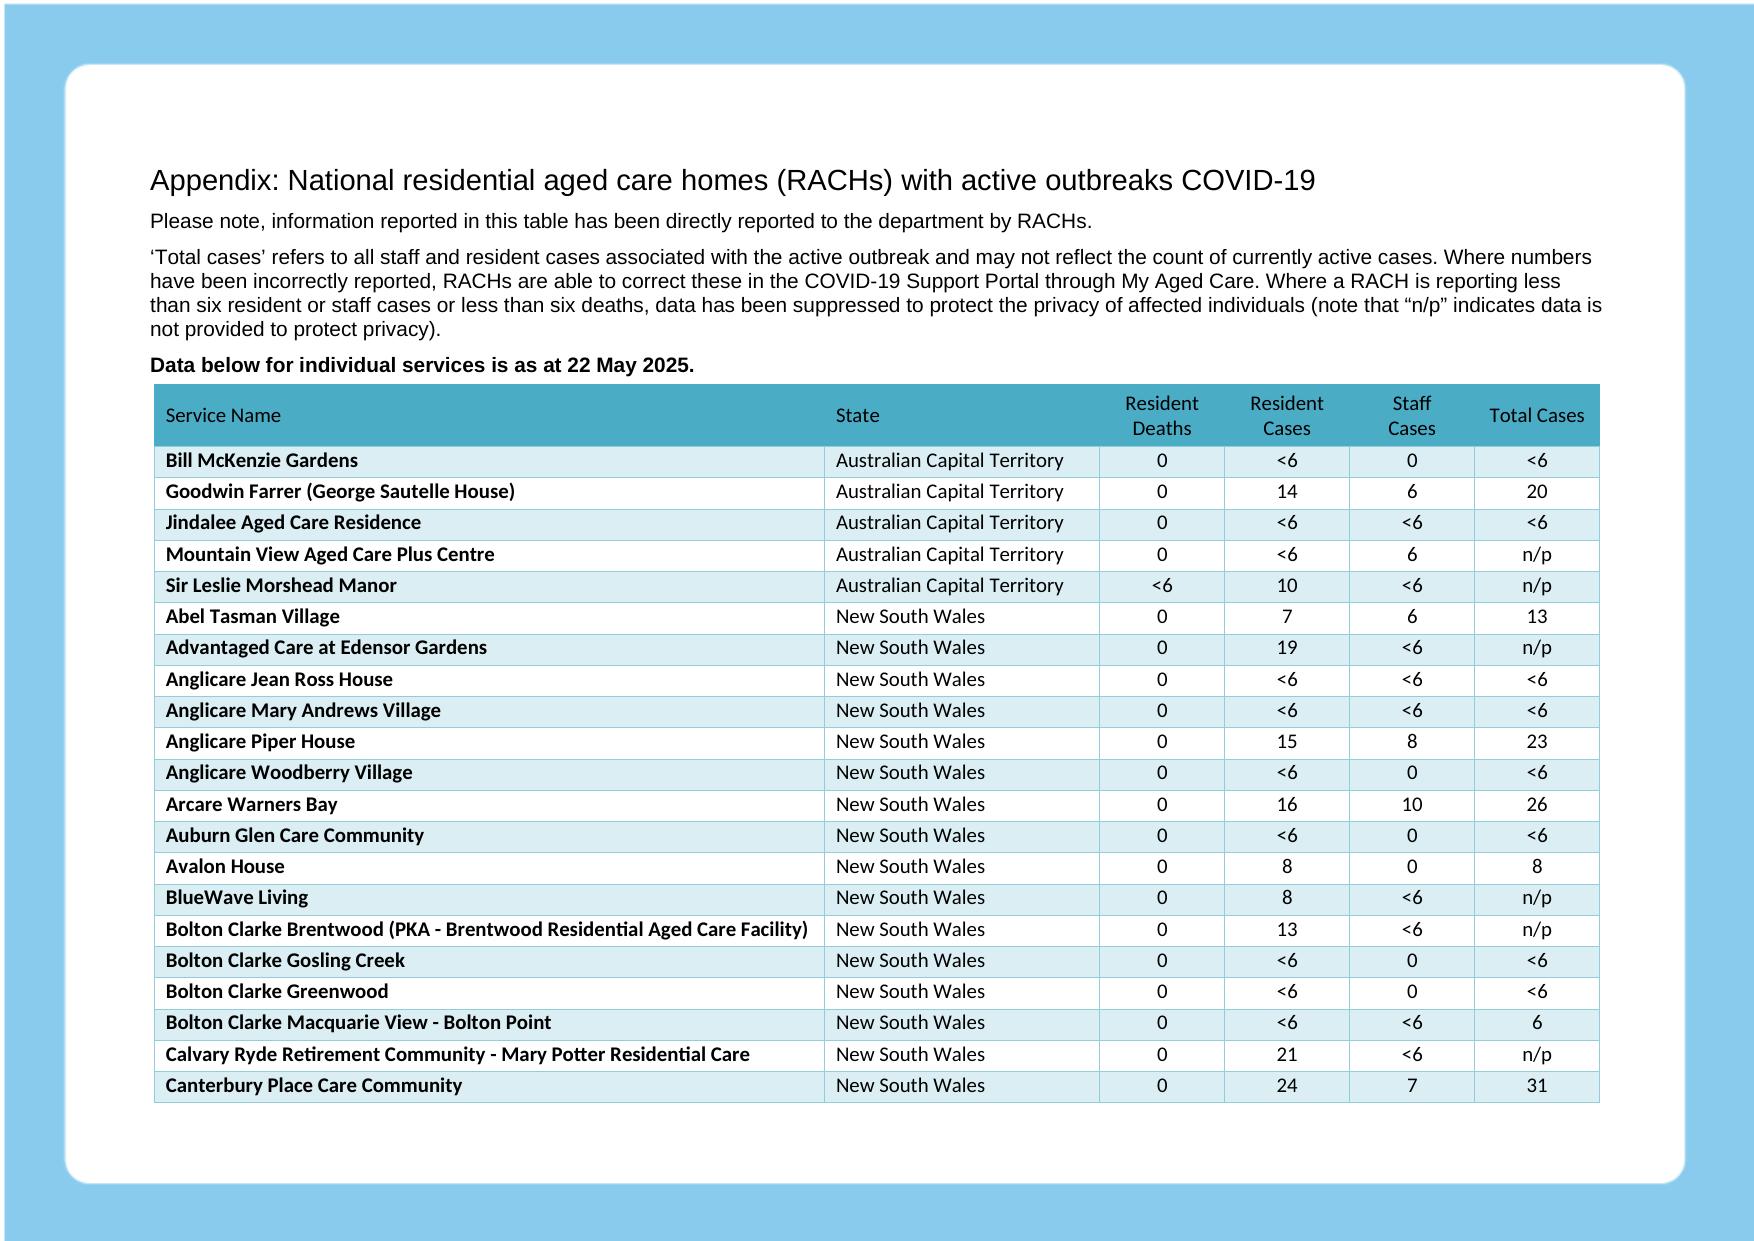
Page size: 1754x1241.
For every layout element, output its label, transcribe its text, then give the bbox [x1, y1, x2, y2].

table_cell New South Wales [825, 791, 1099, 821]
table_cell <6 [1225, 666, 1349, 696]
table_cell New South Wales [825, 728, 1099, 758]
table_cell <6 [1225, 447, 1349, 477]
table_cell 13 [1225, 916, 1349, 946]
table_cell <6 [1350, 635, 1474, 665]
table_cell <6 [1350, 666, 1474, 696]
table_cell 24 [1225, 1072, 1349, 1102]
table_cell Anglicare Jean Ross House [155, 666, 824, 696]
table_cell 0 [1100, 885, 1224, 915]
table_cell 0 [1350, 853, 1474, 883]
table_cell Bolton Clarke Brentwood (PKA - Brentwood Residential Aged Care Facility) [155, 916, 824, 946]
table_cell 14 [1225, 478, 1349, 508]
table_cell New South Wales [825, 822, 1099, 852]
table_cell New South Wales [825, 885, 1099, 915]
table_cell <6 [1475, 510, 1599, 540]
table_header Resident Deaths [1100, 385, 1224, 446]
table_cell 0 [1100, 1010, 1224, 1040]
table_cell 6 [1350, 541, 1474, 571]
table_cell <6 [1475, 978, 1599, 1008]
table_cell 0 [1100, 916, 1224, 946]
table_cell <6 [1225, 760, 1349, 790]
table_cell 0 [1100, 760, 1224, 790]
table_cell Anglicare Woodberry Village [155, 760, 824, 790]
table_cell Bolton Clarke Macquarie View - Bolton Point [155, 1010, 824, 1040]
table_cell 26 [1475, 791, 1599, 821]
table_cell 0 [1350, 760, 1474, 790]
table_cell New South Wales [825, 1072, 1099, 1102]
table_cell Advantaged Care at Edensor Gardens [155, 635, 824, 665]
table_cell 15 [1225, 728, 1349, 758]
table_cell New South Wales [825, 603, 1099, 633]
table_cell Bolton Clarke Gosling Creek [155, 947, 824, 977]
table_cell 31 [1475, 1072, 1599, 1102]
table_header Resident Cases [1225, 385, 1349, 446]
table_header State [825, 385, 1099, 446]
table_cell <6 [1475, 760, 1599, 790]
text ‘Total cases’ refers to all staff and resident cases associated with the active outbreak and may not reflect the count of currently active cases. Where numbers have been incorrectly reported, RACHs are able to correct these in the COVID-19 Support Portal through My Aged Care. Where a RACH is reporting less than six resident or staff cases or less than six deaths, data has been suppressed to protect the privacy of affected individuals (note that “n/p” indicates data is not provided to protect privacy). [150, 245, 1604, 341]
table_cell <6 [1475, 822, 1599, 852]
table_cell 0 [1100, 635, 1224, 665]
table_cell New South Wales [825, 760, 1099, 790]
table_cell New South Wales [825, 978, 1099, 1008]
table_cell 8 [1225, 885, 1349, 915]
table_cell Auburn Glen Care Community [155, 822, 824, 852]
table_cell <6 [1475, 447, 1599, 477]
table_cell <6 [1475, 666, 1599, 696]
table_cell 8 [1475, 853, 1599, 883]
table_cell Arcare Warners Bay [155, 791, 824, 821]
table_cell <6 [1350, 916, 1474, 946]
table_cell New South Wales [825, 916, 1099, 946]
table_cell Abel Tasman Village [155, 603, 824, 633]
table_cell <6 [1475, 947, 1599, 977]
table_cell 0 [1100, 1041, 1224, 1071]
table_cell 0 [1100, 541, 1224, 571]
table_cell <6 [1350, 1010, 1474, 1040]
table_cell 0 [1100, 478, 1224, 508]
table_cell n/p [1475, 885, 1599, 915]
table_cell 20 [1475, 478, 1599, 508]
table_cell 6 [1350, 478, 1474, 508]
table_cell 0 [1100, 510, 1224, 540]
table_cell Calvary Ryde Retirement Community - Mary Potter Residential Care [155, 1041, 824, 1071]
table_cell Australian Capital Territory [825, 541, 1099, 571]
table_cell 6 [1475, 1010, 1599, 1040]
table_cell Canterbury Place Care Community [155, 1072, 824, 1102]
table_cell <6 [1225, 822, 1349, 852]
table_cell New South Wales [825, 1010, 1099, 1040]
table_cell <6 [1225, 541, 1349, 571]
table_cell Australian Capital Territory [825, 510, 1099, 540]
table_cell Australian Capital Territory [825, 447, 1099, 477]
table_cell Australian Capital Territory [825, 478, 1099, 508]
table_cell 23 [1475, 728, 1599, 758]
table_cell 13 [1475, 603, 1599, 633]
table_cell n/p [1475, 635, 1599, 665]
table_cell 0 [1100, 447, 1224, 477]
table_cell n/p [1475, 1041, 1599, 1071]
table_cell 0 [1100, 822, 1224, 852]
table_cell 0 [1100, 697, 1224, 727]
table_cell Anglicare Mary Andrews Village [155, 697, 824, 727]
table_cell <6 [1350, 572, 1474, 602]
table_header Service Name [155, 385, 824, 446]
table_cell 7 [1225, 603, 1349, 633]
table_cell 10 [1225, 572, 1349, 602]
table_cell New South Wales [825, 666, 1099, 696]
table_cell Anglicare Piper House [155, 728, 824, 758]
table_cell <6 [1225, 978, 1349, 1008]
table_cell <6 [1225, 697, 1349, 727]
table_cell Mountain View Aged Care Plus Centre [155, 541, 824, 571]
table_cell <6 [1225, 947, 1349, 977]
table_cell n/p [1475, 916, 1599, 946]
text Please note, information reported in this table has been directly reported to the department by RACHs. [150, 208, 1604, 232]
table_cell 0 [1100, 603, 1224, 633]
table_cell 8 [1350, 728, 1474, 758]
table_cell Bill McKenzie Gardens [155, 447, 824, 477]
table_cell 6 [1350, 603, 1474, 633]
table_cell New South Wales [825, 947, 1099, 977]
table_cell 0 [1350, 947, 1474, 977]
table_cell Australian Capital Territory [825, 572, 1099, 602]
table_cell New South Wales [825, 635, 1099, 665]
table_cell <6 [1225, 1010, 1349, 1040]
picture [6, 5, 1754, 1241]
text Data below for individual services is as at 22 May 2025. [150, 353, 1604, 377]
table_cell 0 [1100, 947, 1224, 977]
table_cell 19 [1225, 635, 1349, 665]
table_cell 0 [1350, 822, 1474, 852]
table_cell 0 [1100, 853, 1224, 883]
table_cell <6 [1350, 697, 1474, 727]
table_cell 0 [1350, 978, 1474, 1008]
table_cell 10 [1350, 791, 1474, 821]
table_cell 0 [1100, 666, 1224, 696]
table_cell 7 [1350, 1072, 1474, 1102]
table_cell 16 [1225, 791, 1349, 821]
table_cell <6 [1225, 510, 1349, 540]
table_cell BlueWave Living [155, 885, 824, 915]
table_cell Bolton Clarke Greenwood [155, 978, 824, 1008]
table_cell <6 [1350, 885, 1474, 915]
table_cell 0 [1350, 447, 1474, 477]
table_cell 0 [1100, 791, 1224, 821]
table_cell 0 [1100, 978, 1224, 1008]
table_cell 0 [1100, 728, 1224, 758]
table_cell Jindalee Aged Care Residence [155, 510, 824, 540]
table_cell Goodwin Farrer (George Sautelle House) [155, 478, 824, 508]
table_cell <6 [1100, 572, 1224, 602]
table_cell 21 [1225, 1041, 1349, 1071]
table_cell 0 [1100, 1072, 1224, 1102]
table_cell <6 [1350, 510, 1474, 540]
table_header Staff Cases [1350, 385, 1474, 446]
table_cell <6 [1475, 697, 1599, 727]
table_cell n/p [1475, 541, 1599, 571]
table_cell <6 [1350, 1041, 1474, 1071]
table_cell New South Wales [825, 1041, 1099, 1071]
table_header Total Cases [1475, 385, 1599, 446]
table_cell Avalon House [155, 853, 824, 883]
table_cell New South Wales [825, 697, 1099, 727]
subtitle Appendix: National residential aged care homes (RACHs) with active outbreaks COVID-19 [150, 162, 1604, 196]
table_cell n/p [1475, 572, 1599, 602]
table_cell Sir Leslie Morshead Manor [155, 572, 824, 602]
table_cell 8 [1225, 853, 1349, 883]
table_cell New South Wales [825, 853, 1099, 883]
